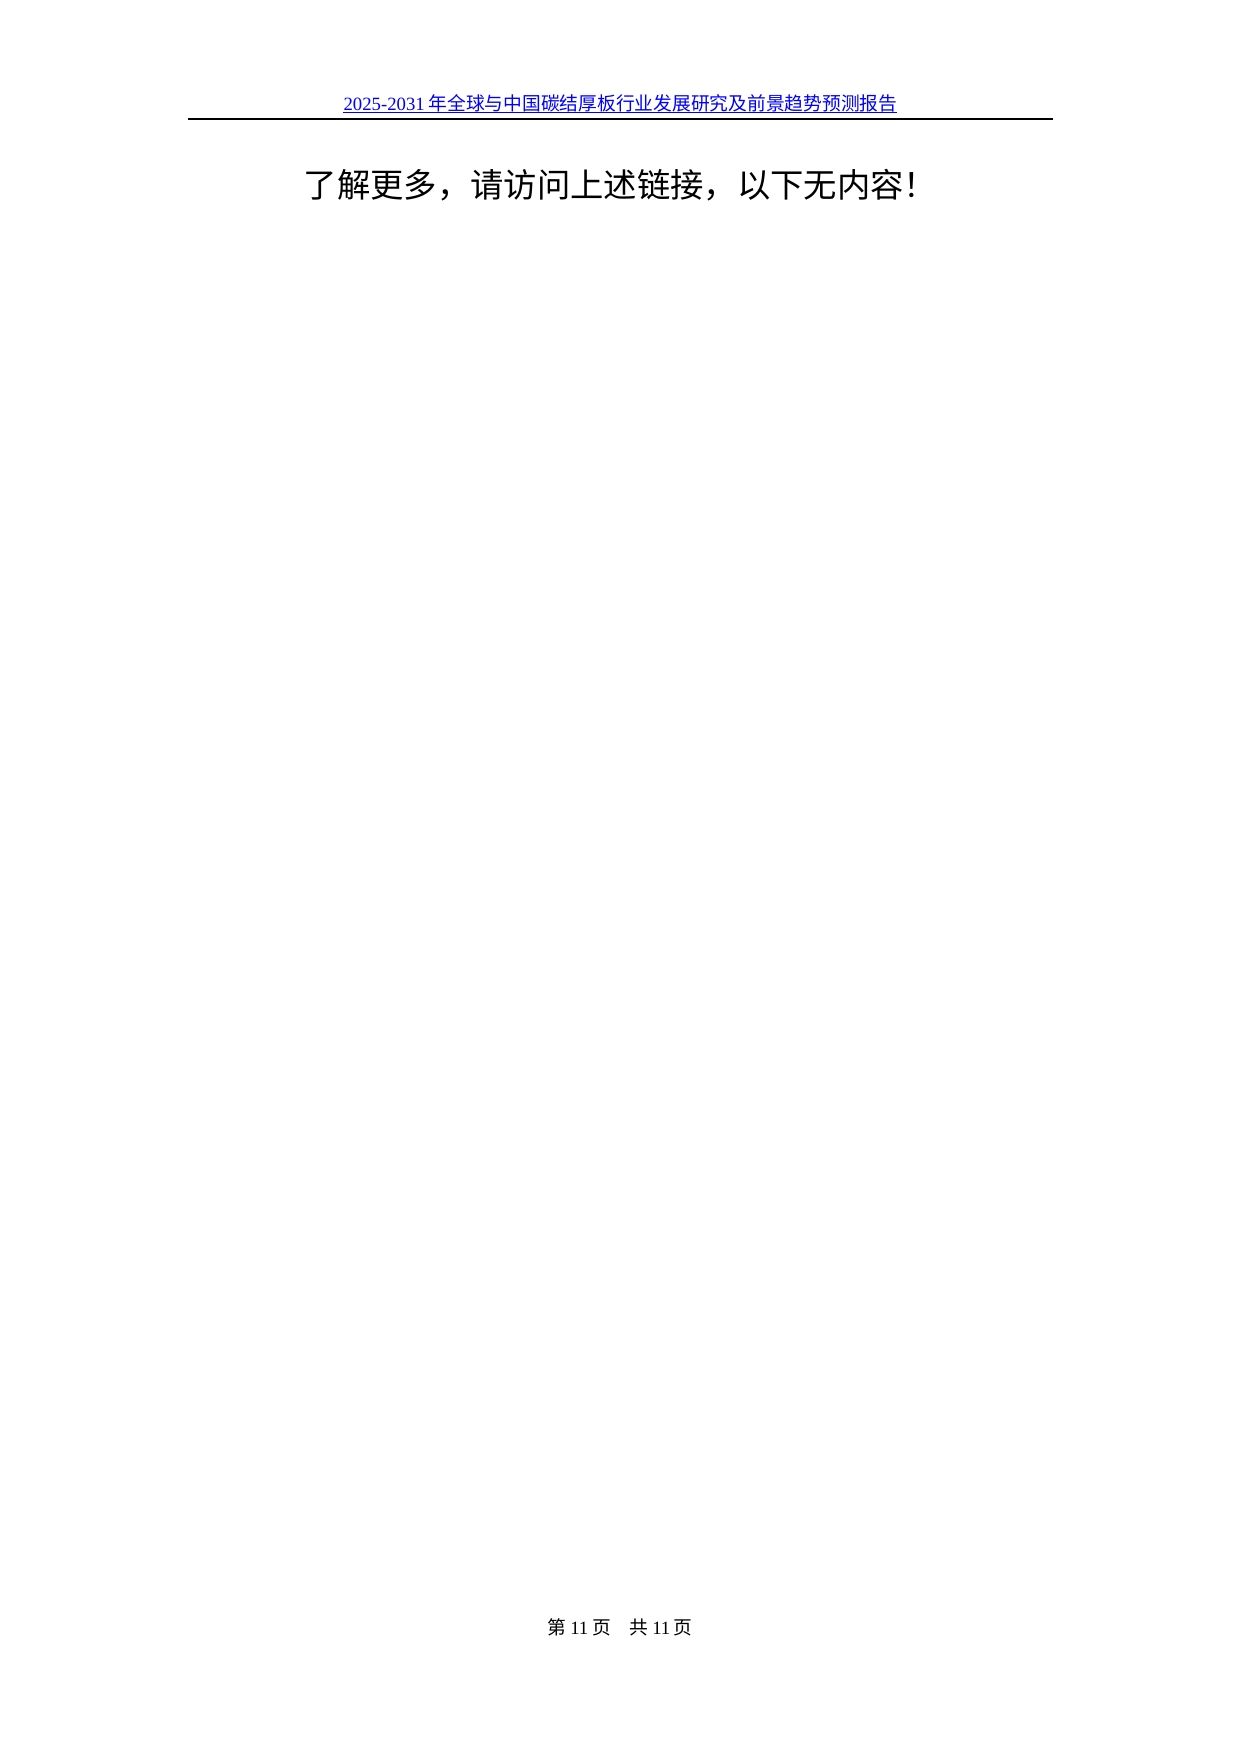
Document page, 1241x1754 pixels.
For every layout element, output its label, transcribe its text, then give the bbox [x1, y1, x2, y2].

title 了解更多，请访问上述链接，以下无内容！ [187, 150, 1053, 215]
